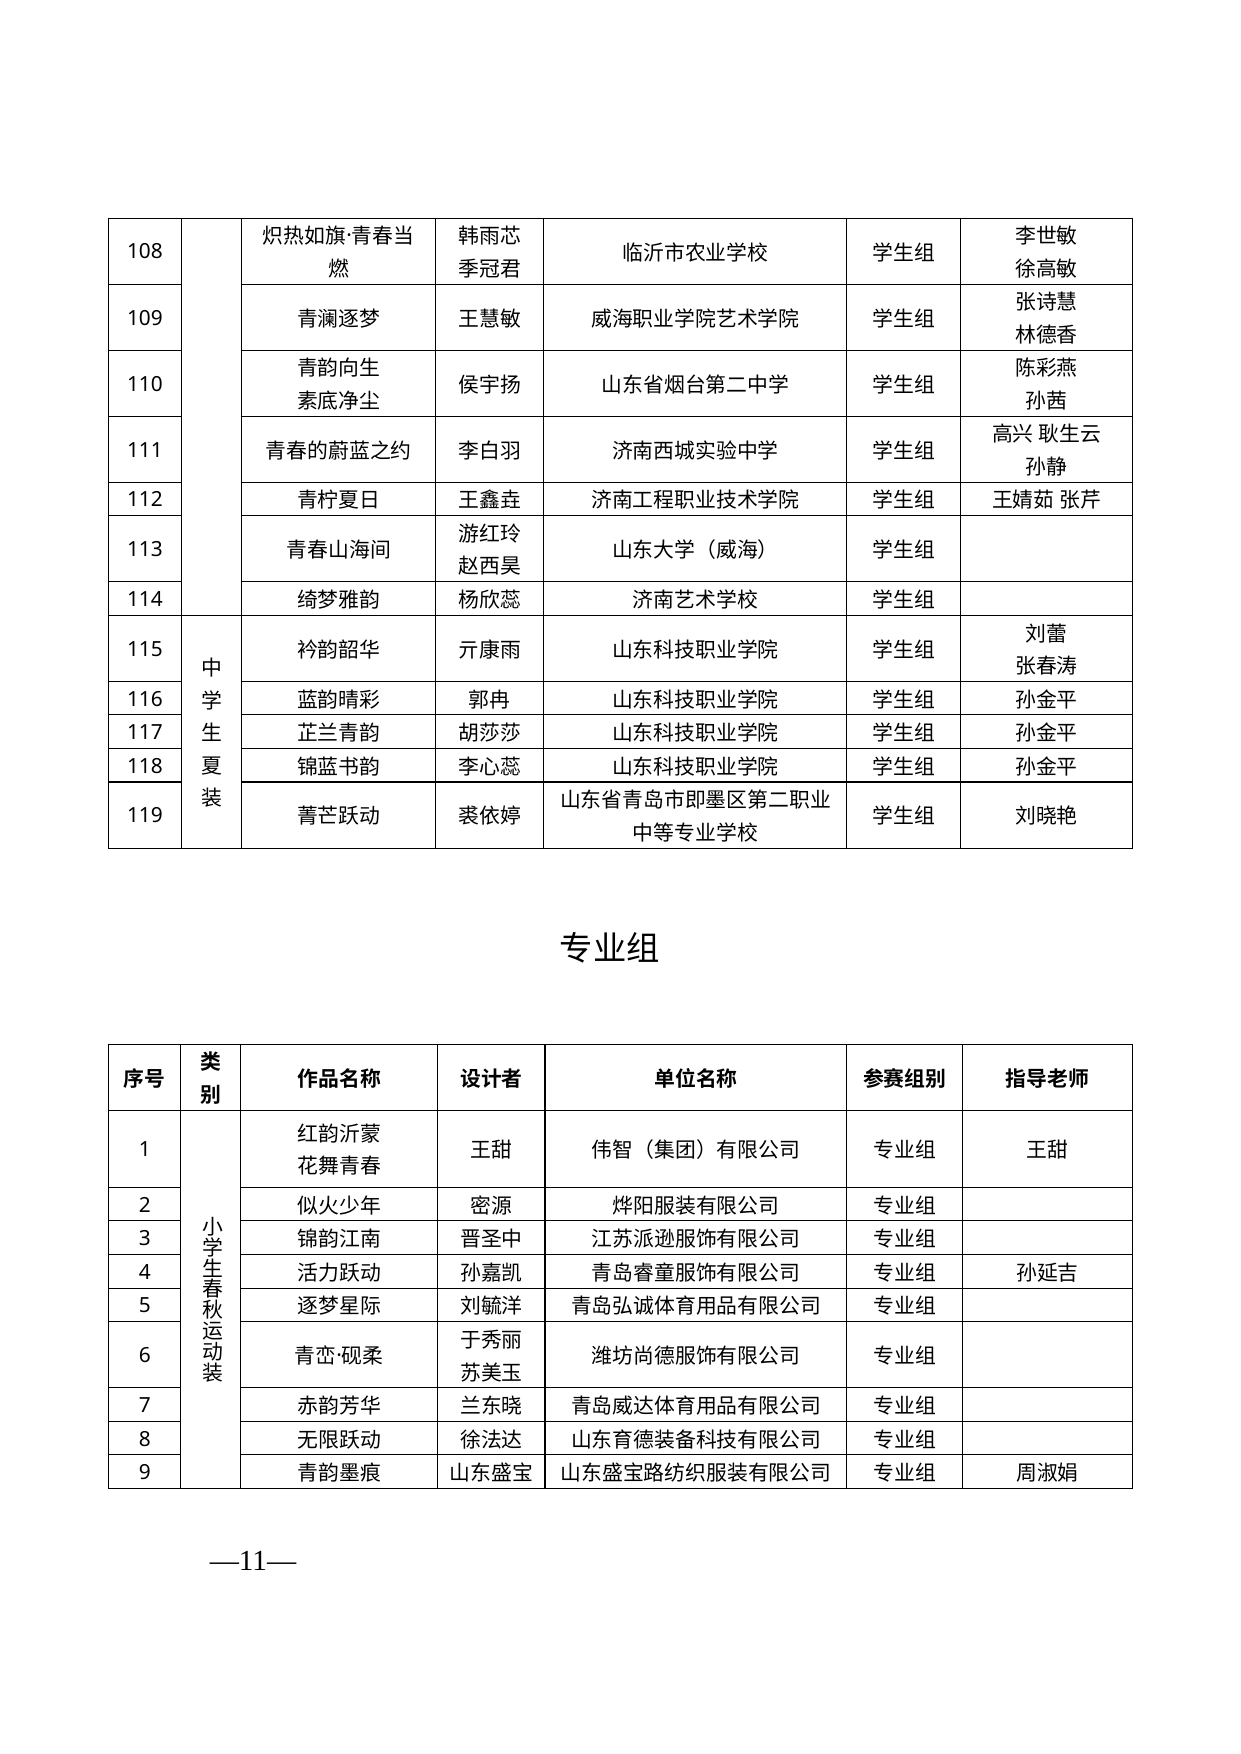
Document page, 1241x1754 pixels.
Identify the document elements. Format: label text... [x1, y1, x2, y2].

table_cell 112 [109, 483, 181, 515]
table_cell 青春的蔚蓝之约 [242, 417, 435, 482]
table_cell 王甜 [963, 1111, 1132, 1187]
table_cell 专业组 [847, 1289, 962, 1321]
table_cell 111 [109, 417, 181, 482]
table_cell 108 [109, 219, 181, 283]
table_cell 专业组 [847, 1188, 962, 1220]
table_cell 红韵沂蒙 花舞青春 [241, 1111, 437, 1187]
table_cell 刘毓洋 [438, 1289, 544, 1321]
table_cell 小学生春秋运动装 [181, 1111, 240, 1488]
table_cell 118 [109, 749, 181, 781]
table_cell 郭冉 [436, 682, 543, 714]
table_cell 刘晓艳 [961, 783, 1132, 847]
table_cell 9 [109, 1455, 180, 1488]
table_cell 青岛弘诚体育用品有限公司 [546, 1289, 846, 1321]
table_cell 江苏派逊服饰有限公司 [546, 1221, 846, 1254]
table_cell 2 [109, 1188, 180, 1220]
table_cell 6 [109, 1322, 180, 1387]
table_cell 山东科技职业学院 [544, 616, 846, 681]
table_cell 青澜逐梦 [242, 285, 435, 349]
table_cell 山东盛宝路纺织服装有限公司 [438, 1455, 544, 1488]
table_cell 孙金平 [961, 715, 1132, 748]
table_cell 117 [109, 715, 181, 748]
table_cell 8 [109, 1422, 180, 1454]
table_header 序号 [109, 1045, 180, 1109]
table_cell 威海职业学院艺术学院 [544, 285, 846, 349]
table_cell 裘依婷 [436, 783, 543, 847]
table_cell 学生组 [847, 749, 960, 781]
table_cell 4 [109, 1255, 180, 1287]
table_cell 青韵墨痕 [241, 1455, 437, 1488]
table_cell 孙金平 [961, 749, 1132, 781]
table_cell 陈彩燕 孙茜 [961, 351, 1132, 416]
table_cell 济南工程职业技术学院 [544, 483, 846, 515]
table_cell 114 [109, 582, 181, 615]
table_header 类别 [181, 1045, 240, 1109]
table_cell 山东大学（威海） [544, 516, 846, 581]
table_cell 山东省烟台第二中学 [544, 351, 846, 416]
table_cell 孙嘉凯 [438, 1255, 544, 1287]
table_cell 胡莎莎 [436, 715, 543, 748]
table_cell 青岛威达体育用品有限公司 [546, 1388, 846, 1421]
table_cell 临沂市农业学校 [544, 219, 846, 283]
table_cell 青峦·砚柔 [241, 1322, 437, 1387]
table_cell 学生组 [847, 616, 960, 681]
table_cell 潍坊尚德服饰有限公司 [546, 1322, 846, 1387]
table_cell [961, 582, 1132, 615]
table_header 作品名称 [241, 1045, 437, 1109]
table_cell [963, 1388, 1132, 1421]
table_cell 徐法达 [438, 1422, 544, 1454]
text 专业组 [159, 913, 1081, 978]
table_cell 青岛睿童服饰有限公司 [546, 1255, 846, 1287]
table_cell 芷兰青韵 [242, 715, 435, 748]
table_header 单位名称 [546, 1045, 846, 1109]
table_cell 蓝韵晴彩 [242, 682, 435, 714]
table_cell [963, 1422, 1132, 1454]
table_cell 119 [109, 783, 181, 847]
table_cell 锦韵江南 [241, 1221, 437, 1254]
table_cell 锦蓝书韵 [242, 749, 435, 781]
table_cell 学生组 [847, 516, 960, 581]
table_cell 5 [109, 1289, 180, 1321]
table_cell 无限跃动 [241, 1422, 437, 1454]
table_cell 中学生夏装 [182, 616, 241, 847]
table_cell 王鑫垚 [436, 483, 543, 515]
table_cell 专业组 [847, 1221, 962, 1254]
table_cell 山东科技职业学院 [544, 715, 846, 748]
table_cell 孙延吉 [963, 1255, 1132, 1287]
table_cell 于秀丽 苏美玉 [438, 1322, 544, 1387]
table_cell 似火少年 [241, 1188, 437, 1220]
table_cell 侯宇扬 [436, 351, 543, 416]
table_cell 学生组 [847, 715, 960, 748]
table_cell 7 [109, 1388, 180, 1421]
table_cell 青春山海间 [242, 516, 435, 581]
table_cell 赤韵芳华 [241, 1388, 437, 1421]
table_cell [963, 1188, 1132, 1220]
table_cell [961, 516, 1132, 581]
table_cell 学生组 [847, 417, 960, 482]
table_cell 山东科技职业学院 [544, 682, 846, 714]
table_cell 青柠夏日 [242, 483, 435, 515]
table_cell 学生组 [847, 285, 960, 349]
table_cell 山东育德装备科技有限公司 [546, 1422, 846, 1454]
table_cell 山东科技职业学院 [544, 749, 846, 781]
table_cell 1 [109, 1111, 180, 1187]
table_cell [963, 1221, 1132, 1254]
table_cell 逐梦星际 [241, 1289, 437, 1321]
table_header 参赛组别 [847, 1045, 962, 1109]
table_cell 亓康雨 [436, 616, 543, 681]
table_cell 李白羽 [436, 417, 543, 482]
table_cell 学生组 [847, 582, 960, 615]
table_cell 李世敏 徐高敏 [961, 219, 1132, 283]
table_cell 张诗慧 林德香 [961, 285, 1132, 349]
table_cell 王甜 [438, 1111, 544, 1187]
table_cell 学生组 [847, 483, 960, 515]
table_cell 王婧茹 张芹 [961, 483, 1132, 515]
table_cell [963, 1289, 1132, 1321]
table_cell 青韵向生 素底净尘 [242, 351, 435, 416]
table_cell 学生组 [847, 219, 960, 283]
table_cell 山东盛宝路纺织服装有限公司 [546, 1455, 846, 1488]
table_cell 学生组 [847, 783, 960, 847]
table_cell 113 [109, 516, 181, 581]
table_header 设计者 [438, 1045, 544, 1109]
table_cell 学生组 [847, 351, 960, 416]
table_cell [963, 1322, 1132, 1387]
table_cell 活力跃动 [241, 1255, 437, 1287]
table_cell 专业组 [847, 1322, 962, 1387]
table_cell 菁芒跃动 [242, 783, 435, 847]
table_header 指导老师 [963, 1045, 1132, 1109]
table_cell 专业组 [847, 1388, 962, 1421]
table_cell 绮梦雅韵 [242, 582, 435, 615]
table_cell 周淑娟 [963, 1455, 1132, 1488]
table_cell 济南艺术学校 [544, 582, 846, 615]
table_cell 李心蕊 [436, 749, 543, 781]
table_cell 衿韵韶华 [242, 616, 435, 681]
table_cell 115 [109, 616, 181, 681]
table_cell 109 [109, 285, 181, 349]
table_cell 高兴 耿生云 孙静 [961, 417, 1132, 482]
table_cell 专业组 [847, 1422, 962, 1454]
table_cell 山东省青岛市即墨区第二职业中等专业学校 [544, 783, 846, 847]
table_cell 110 [109, 351, 181, 416]
table_cell 学生组 [847, 682, 960, 714]
table_cell 孙金平 [961, 682, 1132, 714]
table_cell 游红玲 赵西昊 [436, 516, 543, 581]
table_cell 专业组 [847, 1455, 962, 1488]
table_cell 济南西城实验中学 [544, 417, 846, 482]
table_cell 王慧敏 [436, 285, 543, 349]
table_cell 116 [109, 682, 181, 714]
table_cell 密源 [438, 1188, 544, 1220]
table_cell 韩雨芯 季冠君 [436, 219, 543, 283]
table_cell 3 [109, 1221, 180, 1254]
table_cell 伟智（集团）有限公司 [546, 1111, 846, 1187]
table_cell 专业组 [847, 1111, 962, 1187]
table_cell 晋圣中 [438, 1221, 544, 1254]
table_cell 专业组 [847, 1255, 962, 1287]
table_cell 兰东晓 [438, 1388, 544, 1421]
table_cell 烨阳服装有限公司 [546, 1188, 846, 1220]
table_cell 炽热如旗·青春当燃 [242, 219, 435, 283]
table_cell 刘蕾 张春涛 [961, 616, 1132, 681]
table_cell 杨欣蕊 [436, 582, 543, 615]
